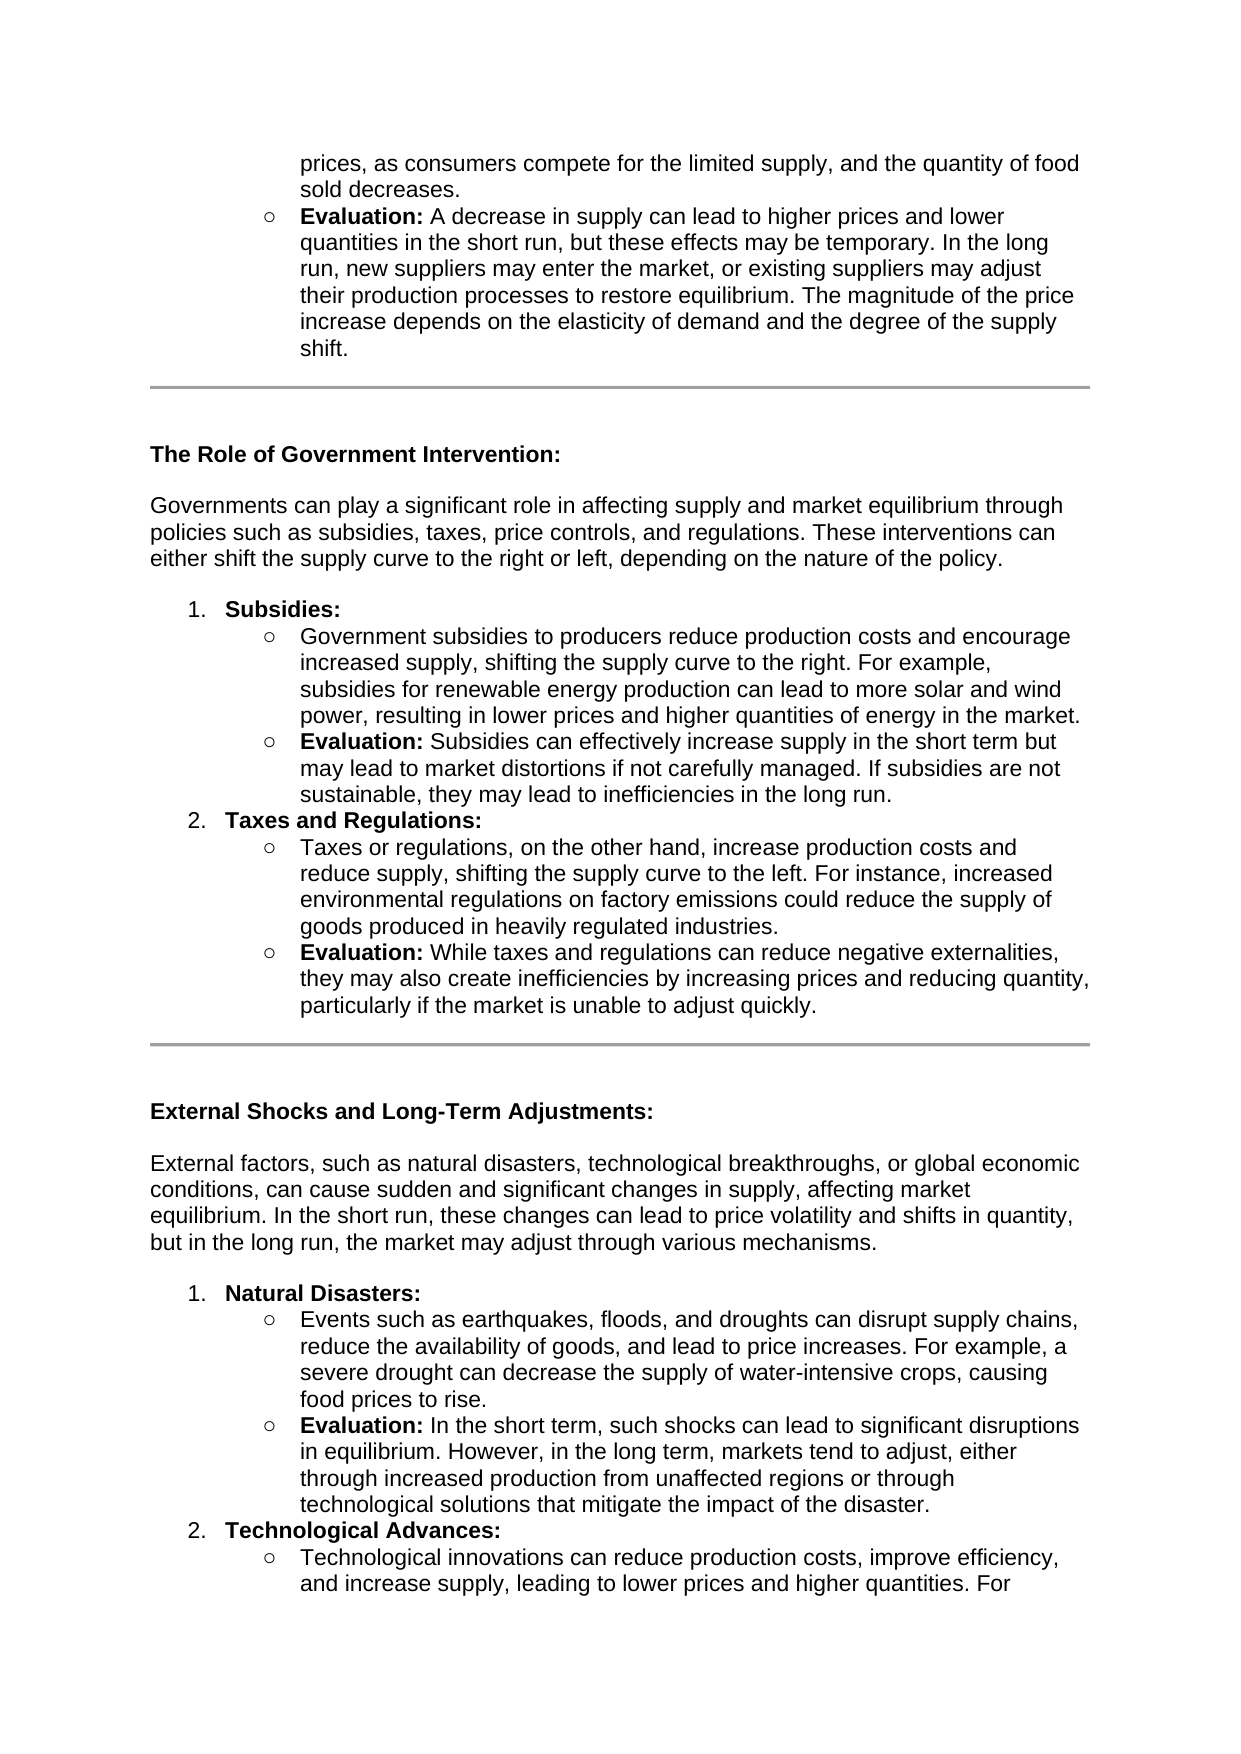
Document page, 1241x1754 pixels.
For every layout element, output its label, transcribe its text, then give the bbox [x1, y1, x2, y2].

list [262, 150, 1090, 203]
list Taxes and Regulations: [187, 807, 1090, 834]
text External factors, such as natural disasters, technological breakthroughs, or global economic conditions, can cause sudden and significant changes in supply, affecting market equilibrium. In the short run, these changes can lead to price volatility and shifts in quantity, but in the long run, the market may adjust through various mechanisms. [150, 1150, 1090, 1255]
list Evaluation: While taxes and regulations can reduce negative externalities, they may also create inefficiencies by increasing prices and reducing quantity, particularly if the market is unable to adjust quickly. [262, 939, 1090, 1018]
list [262, 1544, 1090, 1596]
list Evaluation: Subsidies can effectively increase supply in the short term but may lead to market distortions if not carefully managed. If subsidies are not sustainable, they may lead to inefficiencies in the long run. [262, 728, 1090, 807]
list Subsidies: [187, 596, 1090, 623]
list Evaluation: A decrease in supply can lead to higher prices and lower quantities in the short run, but these effects may be temporary. In the long run, new suppliers may enter the market, or existing suppliers may adjust their production processes to restore equilibrium. The magnitude of the price increase depends on the elasticity of demand and the degree of the supply shift. [262, 203, 1090, 361]
list Taxes or regulations, on the other hand, increase production costs and reduce supply, shifting the supply curve to the left. For instance, increased environmental regulations on factory emissions could reduce the supply of goods produced in heavily regulated industries. [262, 834, 1090, 939]
list Government subsidies to producers reduce production costs and encourage increased supply, shifting the supply curve to the right. For example, subsidies for renewable energy production can lead to more solar and wind power, resulting in lower prices and higher quantities of energy in the market. [262, 623, 1090, 728]
list Events such as earthquakes, floods, and droughts can disrupt supply chains, reduce the availability of goods, and lead to price increases. For example, a severe drought can decrease the supply of water-intensive crops, causing food prices to rise. [262, 1306, 1090, 1412]
list Technological Advances: [187, 1517, 1090, 1544]
text External Shocks and Long-Term Adjustments: [150, 1098, 1090, 1125]
text The Role of Government Intervention: [150, 441, 1090, 467]
list Evaluation: In the short term, such shocks can lead to significant disruptions in equilibrium. However, in the long term, markets tend to adjust, either through increased production from unaffected regions or through technological solutions that mitigate the impact of the disaster. [262, 1412, 1090, 1517]
text Governments can play a significant role in affecting supply and market equilibrium through policies such as subsidies, taxes, price controls, and regulations. These interventions can either shift the supply curve to the right or left, depending on the nature of the policy. [150, 492, 1090, 571]
list Natural Disasters: [187, 1280, 1090, 1306]
